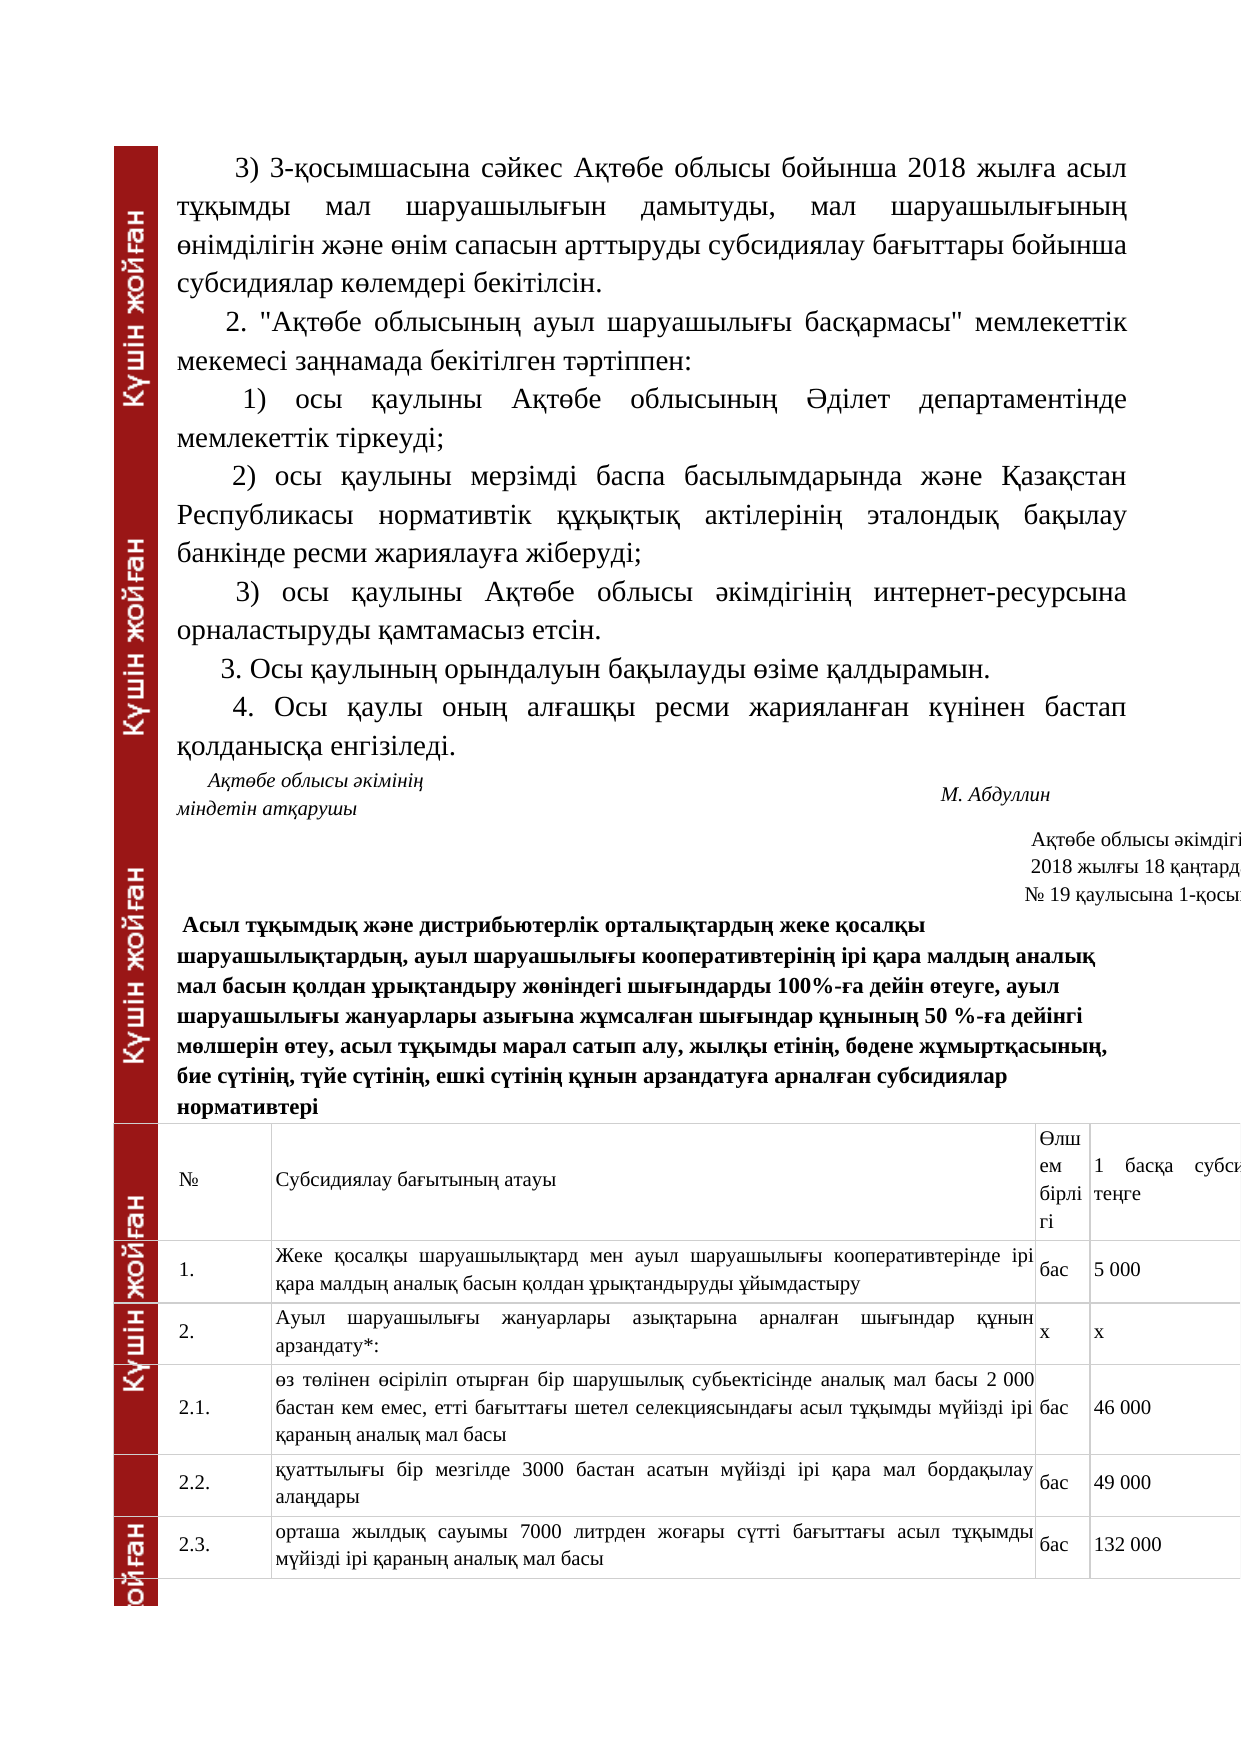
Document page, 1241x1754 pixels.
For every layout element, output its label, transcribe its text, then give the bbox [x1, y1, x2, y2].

table_cell бас [1036, 1241, 1089, 1302]
text Асыл тұқымдық және дистрибьютерлік орталықтардың жеке қосалқы шаруашылықтардың, ауыл шаруашылығы кооперативтерінің ірі қара малдың аналық мал басын қолдан ұрықтандыру жөніндегі шығындарды 100%-ға дейін өтеуге, ауыл шаруашылығы жануарлары азығына жұмсалған шығындар құнының 50 %-ға дейінгі мөлшерін өтеу, асыл тұқымды марал сатып алу, жылқы етінің, бөдене жұмыртқасының, бие сүтінің, түйе сүтінің, ешкі сүтінің құнын арзандатуға арналған субсидиялар нормативтері [112, 912, 1128, 1119]
table_cell өз төлінен өсіріліп отырған бір шарушылық субьектісінде аналық мал басы 2 000 бастан кем емес, етті бағыттағы шетел селекциясындағы асыл тұқымды мүйізді ірі қараның аналық мал басы [272, 1365, 1035, 1454]
text 2) осы қаулыны мерзімді баспа басылымдарында және Қазақстан Республикасы нормативтік құқықтық актілерінің эталондық бақылау банкінде ресми жариялауға жіберуді; [112, 458, 1128, 569]
table_header 1 басқа субсидия нормативі, теңге [1091, 1124, 1240, 1240]
table_cell х [1091, 1304, 1240, 1364]
table_header № [114, 1124, 271, 1240]
table_cell 1. [114, 1241, 271, 1302]
picture [114, 762, 158, 767]
table_cell қуаттылығы бір мезгілде 3000 бастан асатын мүйізді ірі қара мал бордақылау алаңдары [272, 1455, 1035, 1516]
table_cell 49 000 [1091, 1455, 1240, 1516]
picture [114, 299, 158, 304]
table_header [101, 825, 912, 912]
picture [114, 684, 158, 689]
picture [114, 1579, 158, 1606]
table_header Субсидиялау бағытының атауы [272, 1124, 1035, 1240]
text 4. Осы қаулы оның алғашқы ресми жарияланған күнінен бастап қолданысқа енгізіледі. [112, 689, 1128, 762]
picture [114, 1119, 158, 1123]
table_cell бас [1036, 1455, 1089, 1516]
table_cell 2.3. [114, 1517, 271, 1578]
table_cell 132 000 [1091, 1517, 1240, 1578]
picture [114, 376, 158, 381]
table_cell х [1036, 1304, 1089, 1364]
table_header Ақтөбе облысы әкімдігінің 2018 жылғы 18 қаңтардағы № 19 қаулысына 1-қосымша [912, 825, 1240, 912]
text 2. "Ақтөбе облысының ауыл шаруашылығы басқармасы" мемлекеттік мекемесі заңнамада бекітілген тәртіппен: [112, 304, 1128, 376]
table_header М. Абдуллин [939, 767, 1240, 825]
table_cell 2. [114, 1304, 271, 1364]
table_cell бас [1036, 1365, 1089, 1454]
table_cell Ауыл шаруашылығы жануарлары азықтарына арналған шығындар құнын арзандату*: [272, 1304, 1035, 1364]
picture [114, 453, 158, 458]
table_cell 2.2. [114, 1455, 271, 1516]
table_header Өлшем бірлігі [1036, 1124, 1089, 1240]
table_cell 2.1. [114, 1365, 271, 1454]
text 3) 3-қосымшасына сәйкес Ақтөбе облысы бойынша 2018 жылға асыл тұқымды мал шаруашылығын дамытуды, мал шаруашылығының өнімділігін және өнім сапасын арттыруды субсидиялау бағыттары бойынша субсидиялар көлемдері бекітілсін. [112, 150, 1128, 299]
table_header Ақтөбе облысы әкімінің міндетін атқарушы [101, 767, 939, 825]
text 3) осы қаулыны Ақтөбе облысы әкімдігінің интернет-ресурсына орналастыруды қамтамасыз етсін. [112, 574, 1128, 646]
table_cell бас [1036, 1517, 1089, 1578]
picture [114, 646, 158, 651]
text 1) осы қаулыны Ақтөбе облысының Әділет департаментінде мемлекеттік тіркеуді; [112, 381, 1128, 453]
table_cell 46 000 [1091, 1365, 1240, 1454]
picture [114, 146, 158, 150]
text 3. Осы қаулының орындалуын бақылауды өзіме қалдырамын. [112, 651, 1128, 684]
picture [114, 569, 158, 574]
table_cell орташа жылдық сауымы 7000 литрден жоғары сүтті бағыттағы асыл тұқымды мүйізді ірі қараның аналық мал басы [272, 1517, 1035, 1578]
table_cell Жеке қосалқы шаруашылықтард мен ауыл шаруашылығы кооперативтерінде ірі қара малдың аналық басын қолдан ұрықтандыруды ұйымдастыру [272, 1241, 1035, 1302]
table_cell 5 000 [1091, 1241, 1240, 1302]
